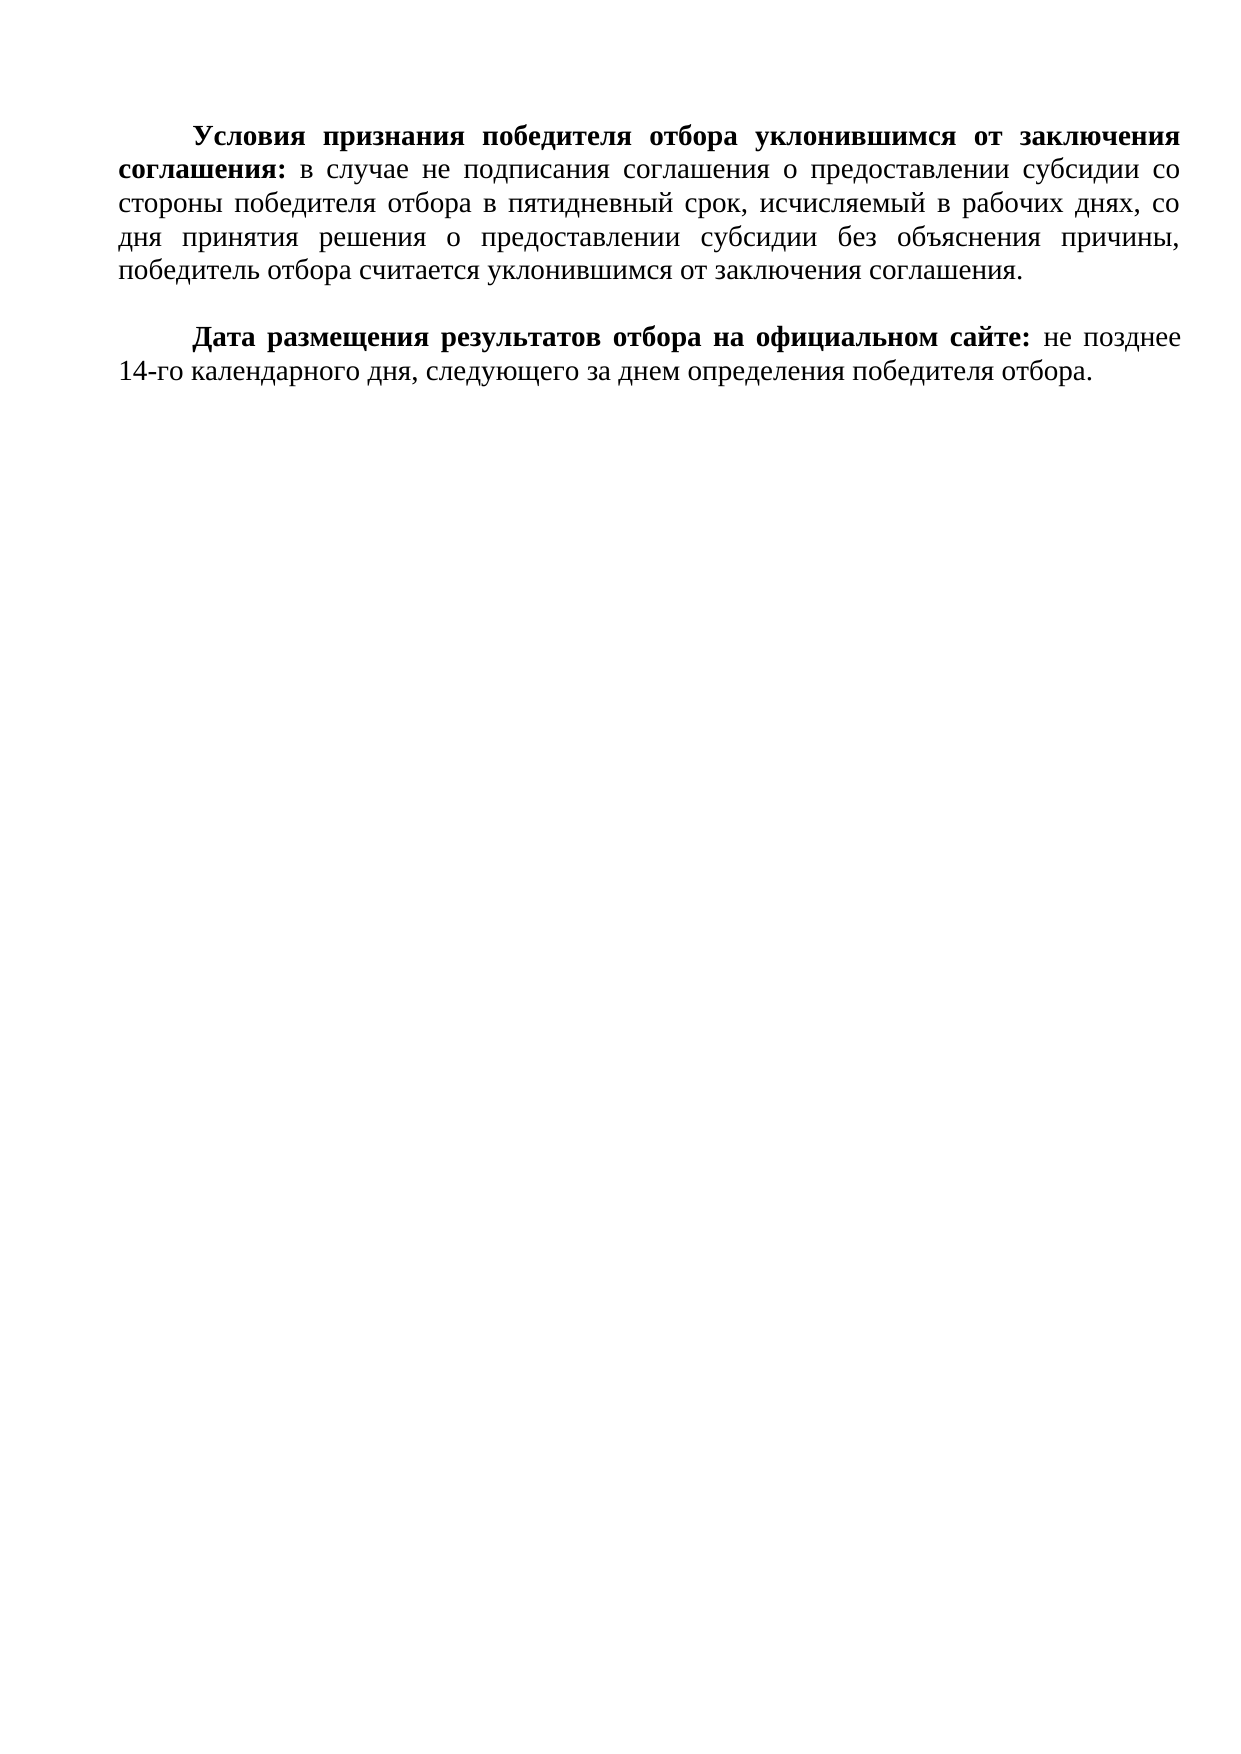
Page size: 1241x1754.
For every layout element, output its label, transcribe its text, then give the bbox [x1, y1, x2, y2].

text Условия признания победителя отбора уклонившимся от заключения соглашения: в случае не подписания соглашения о предоставлении субсидии со стороны победителя отбора в пятидневный срок, исчисляемый в рабочих днях, со дня принятия решения о предоставлении субсидии без объяснения причины, победитель отбора считается уклонившимся от заключения соглашения. [118, 118, 1181, 286]
text Дата размещения результатов отбора на официальном сайте: не позднее 14-го календарного дня, следующего за днем определения победителя отбора. [118, 319, 1181, 386]
